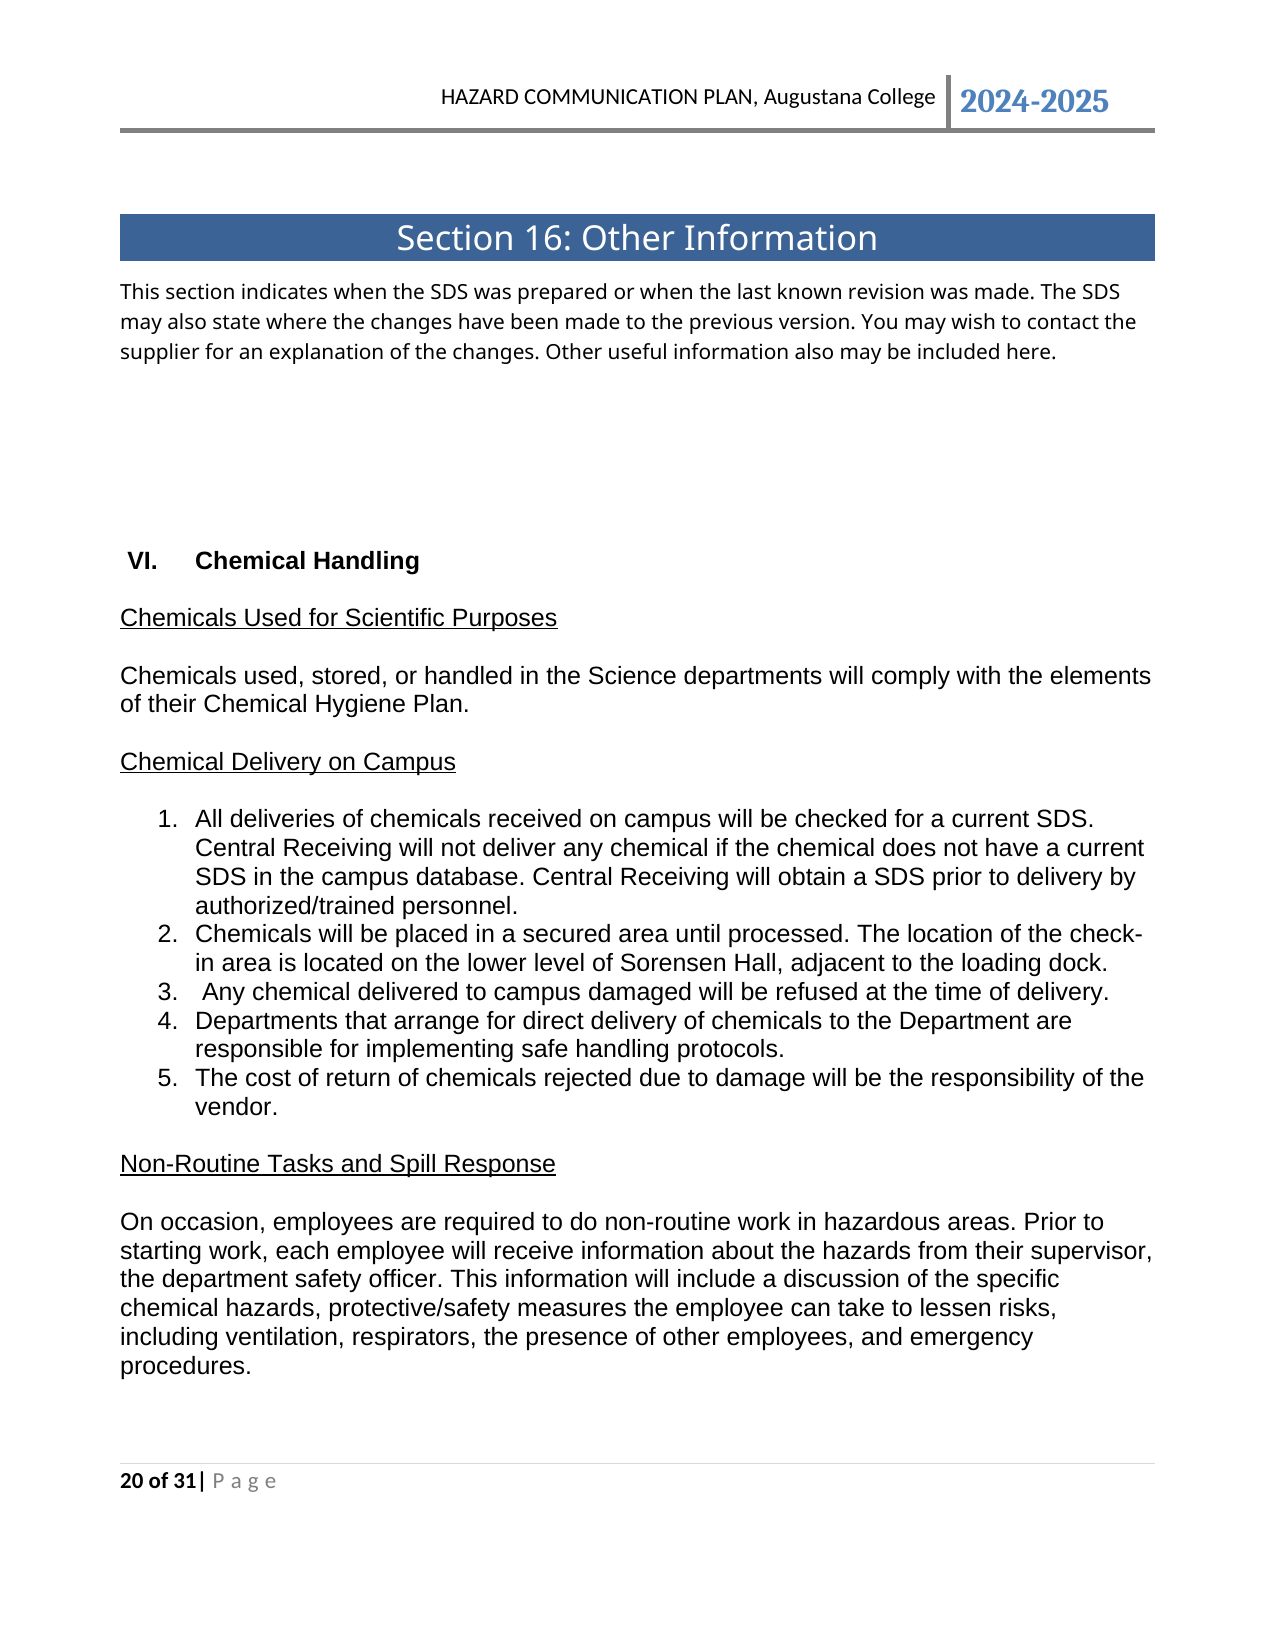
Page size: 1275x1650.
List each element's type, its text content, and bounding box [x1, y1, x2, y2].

text On occasion, employees are required to do non-routine work in hazardous areas. Prior to starting work, each employee will receive information about the hazards from their supervisor, the department safety officer. This information will include a discussion of the specific chemical hazards, protective/safety measures the employee can take to lessen risks, including ventilation, respirators, the presence of other employees, and emergency procedures. [120, 1207, 1155, 1379]
text This section indicates when the SDS was prepared or when the last known revision was made. The SDS may also state where the changes have been made to the previous version. You may wish to contact the supplier for an explanation of the changes. Other useful information also may be included here. [120, 276, 1155, 365]
list Departments that arrange for direct delivery of chemicals to the Department are responsible for implementing safe handling protocols. [157, 1006, 1155, 1063]
text Chemicals used, stored, or handled in the Science departments will comply with the elements of their Chemical Hygiene Plan. [120, 661, 1155, 718]
text Chemicals Used for Scientific Purposes [120, 603, 1155, 632]
text Chemical Delivery on Campus [120, 747, 1155, 776]
list The cost of return of chemicals rejected due to damage will be the responsibility of the vendor. [157, 1063, 1155, 1121]
list Chemicals will be placed in a secured area until processed. The location of the check-in area is located on the lower level of Sorensen Hall, adjacent to the loading dock. [157, 919, 1155, 977]
list All deliveries of chemicals received on campus will be checked for a current SDS. Central Receiving will not deliver any chemical if the chemical does not have a current SDS in the campus database. Central Receiving will obtain a SDS prior to delivery by authorized/trained personnel. [157, 804, 1155, 919]
list Chemical Handling [157, 546, 1155, 574]
list Any chemical delivered to campus damaged will be refused at the time of delivery. [157, 977, 1155, 1006]
text Non-Routine Tasks and Spill Response [120, 1149, 1155, 1178]
subtitle Section 16: Other Information [120, 214, 1155, 261]
